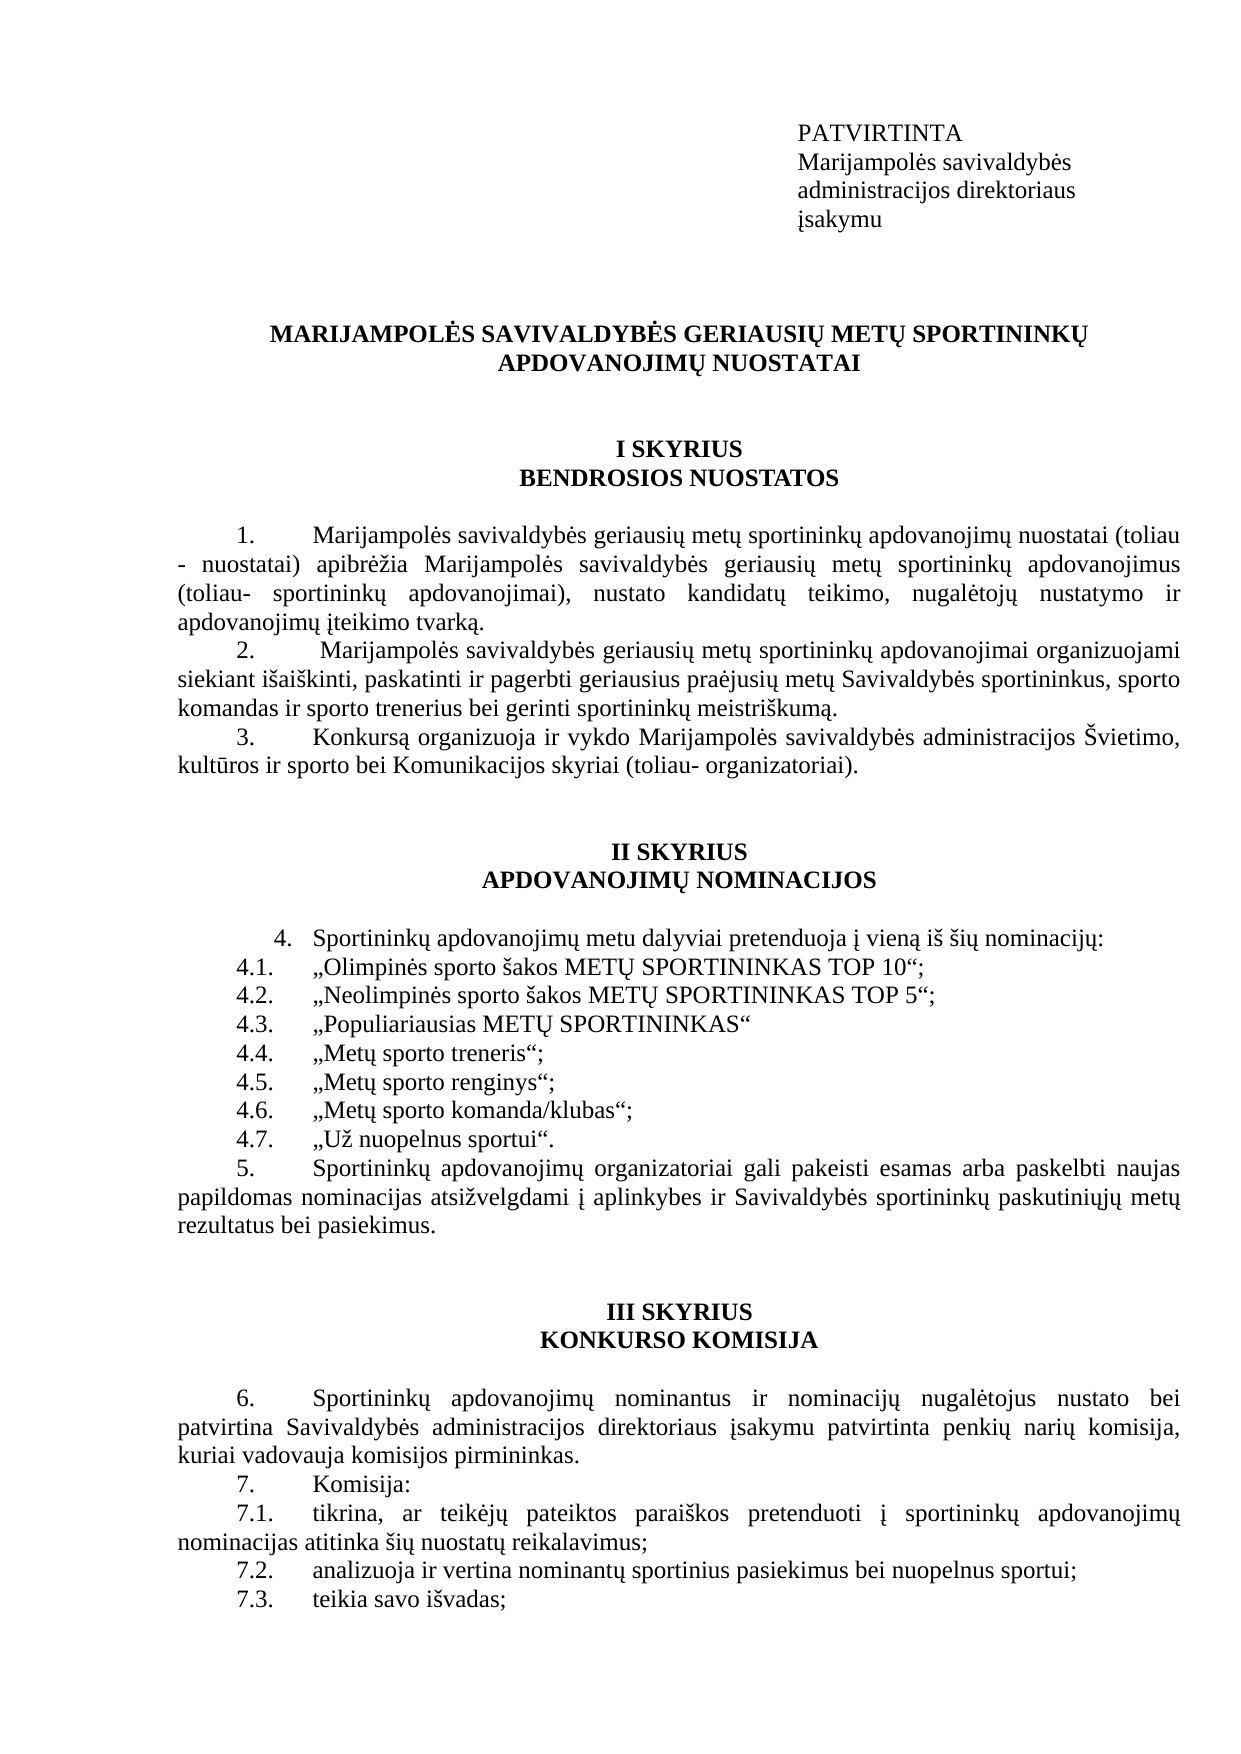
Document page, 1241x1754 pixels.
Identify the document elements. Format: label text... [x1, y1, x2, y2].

text I SKYRIUS [177, 434, 1181, 463]
text Marijampolės savivaldybės administracijos direktoriaus [797, 147, 1181, 204]
text įsakymu [797, 204, 1181, 233]
text III SKYRIUS [177, 1297, 1181, 1326]
list Marijampolės savivaldybės geriausių metų sportininkų apdovanojimų nuostatai (toliau - nuostatai) apibrėžia Marijampolės savivaldybės geriausių metų sportininkų apdovanojimus (toliau- sportininkų apdovanojimai), nustato kandidatų teikimo, nugalėtojų nustatymo ir apdovanojimų įteikimo tvarką. [177, 521, 1181, 636]
list „Olimpinės sporto šakos METŲ SPORTININKAS TOP 10“; [177, 952, 1181, 981]
text KONKURSO KOMISIJA [177, 1326, 1181, 1354]
text MARIJAMPOLĖS SAVIVALDYBĖS GERIAUSIŲ METŲ SPORTININKŲ APDOVANOJIMŲ NUOSTATAI [177, 319, 1181, 377]
list teikia savo išvadas; [177, 1584, 1181, 1613]
list Konkursą organizuoja ir vykdo Marijampolės savivaldybės administracijos Švietimo, kultūros ir sporto bei Komunikacijos skyriai (toliau- organizatoriai). [177, 722, 1181, 779]
list analizuoja ir vertina nominantų sportinius pasiekimus bei nuopelnus sportui; [177, 1556, 1181, 1584]
list „Metų sporto renginys“; [177, 1067, 1181, 1096]
list tikrina, ar teikėjų pateiktos paraiškos pretenduoti į sportininkų apdovanojimų nominacijas atitinka šių nuostatų reikalavimus; [177, 1498, 1181, 1556]
list „Metų sporto treneris“; [177, 1038, 1181, 1067]
text APDOVANOJIMŲ NOMINACIJOS [177, 866, 1181, 894]
list „Populiariausias METŲ SPORTININKAS“ [177, 1009, 1181, 1038]
list „Neolimpinės sporto šakos METŲ SPORTININKAS TOP 5“; [177, 981, 1181, 1009]
list Marijampolės savivaldybės geriausių metų sportininkų apdovanojimai organizuojami siekiant išaiškinti, paskatinti ir pagerbti geriausius praėjusių metų Savivaldybės sportininkus, sporto komandas ir sporto trenerius bei gerinti sportininkų meistriškumą. [177, 636, 1181, 722]
text II SKYRIUS [177, 837, 1181, 866]
text PATVIRTINTA [797, 118, 1181, 147]
list Komisija: [177, 1469, 1181, 1498]
list „Už nuopelnus sportui“. [177, 1124, 1181, 1153]
list Sportininkų apdovanojimų organizatoriai gali pakeisti esamas arba paskelbti naujas papildomas nominacijas atsižvelgdami į aplinkybes ir Savivaldybės sportininkų paskutiniųjų metų rezultatus bei pasiekimus. [177, 1153, 1181, 1239]
list „Metų sporto komanda/klubas“; [177, 1096, 1181, 1124]
text BENDROSIOS NUOSTATOS [177, 463, 1181, 492]
list Sportininkų apdovanojimų nominantus ir nominacijų nugalėtojus nustato bei patvirtina Savivaldybės administracijos direktoriaus įsakymu patvirtinta penkių narių komisija, kuriai vadovauja komisijos pirmininkas. [177, 1383, 1181, 1469]
list Sportininkų apdovanojimų metu dalyviai pretenduoja į vieną iš šių nominacijų: [252, 923, 1181, 952]
